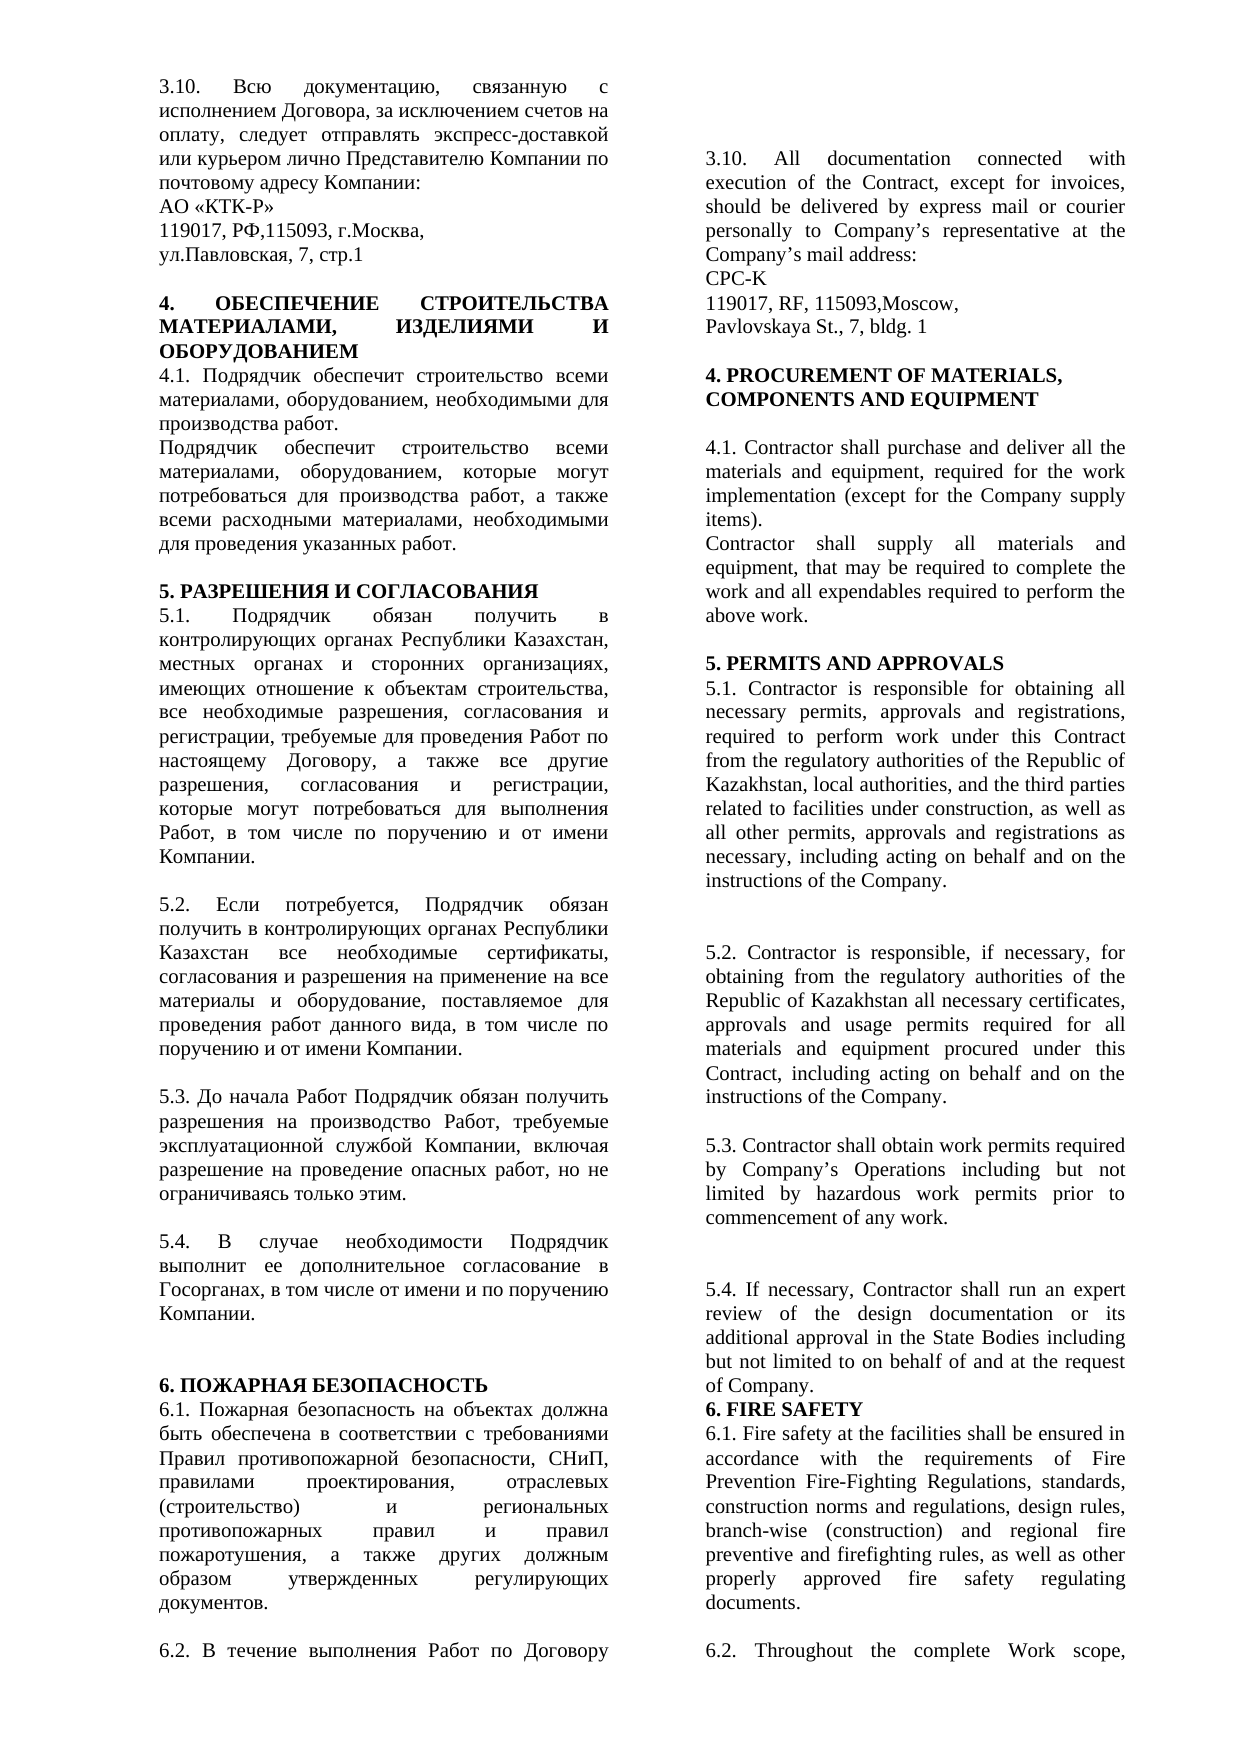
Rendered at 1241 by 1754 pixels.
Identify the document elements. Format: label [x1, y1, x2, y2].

table_header [136, 74, 694, 1662]
table_header [694, 74, 1137, 1662]
